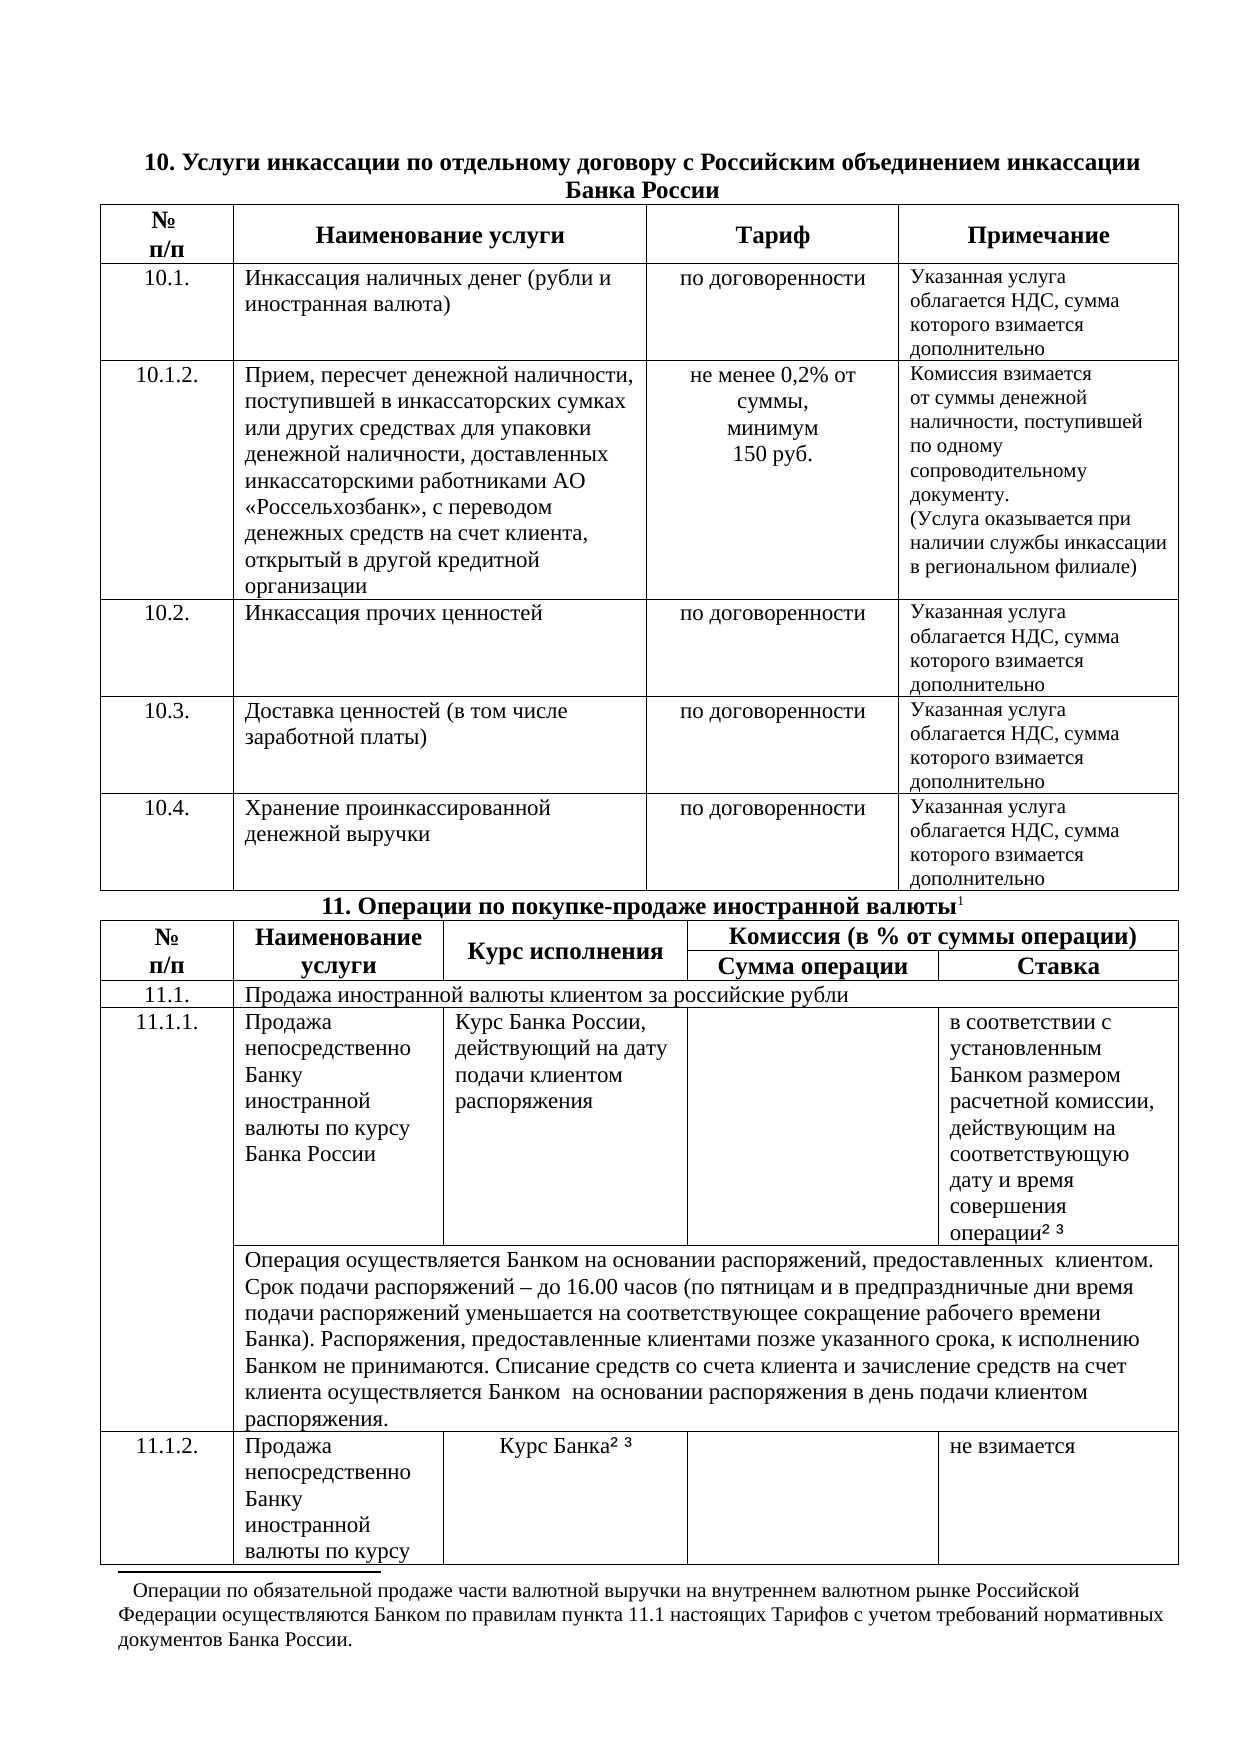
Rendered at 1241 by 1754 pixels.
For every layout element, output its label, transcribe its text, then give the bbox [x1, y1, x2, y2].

table_header Примечание [899, 205, 1178, 263]
table_cell Продажа иностранной валюты клиентом за российские рубли [234, 981, 1178, 1007]
table_cell Сумма операции [688, 951, 938, 980]
table_cell [688, 1008, 938, 1245]
table_header № п/п [101, 921, 233, 980]
table_cell по договоренности [647, 697, 898, 793]
table_cell по договоренности [647, 264, 898, 360]
table_cell в соответствии с установленным Банком размером расчетной комиссии, действующим на соответствующую дату и время совершения операции² ³ [939, 1008, 1178, 1245]
table_cell не взимается [939, 1432, 1178, 1564]
table_cell 10.4. [101, 794, 233, 890]
table_cell 11.1.2. [101, 1432, 233, 1564]
table_cell Инкассация прочих ценностей [234, 600, 646, 696]
table_cell 10.3. [101, 697, 233, 793]
table_cell Комиссия взимается от суммы денежной наличности, поступившей по одному сопроводительному документу. (Услуга оказывается при наличии службы инкассации в региональном филиале) [899, 361, 1178, 598]
table_cell Инкассация наличных денег (рубли и иностранная валюта) [234, 264, 646, 360]
table_header № п/п [101, 205, 233, 263]
table_cell Указанная услуга облагается НДС, сумма которого взимается дополнительно [899, 794, 1178, 890]
table_cell Указанная услуга облагается НДС, сумма которого взимается дополнительно [899, 264, 1178, 360]
table_cell Курс Банка России, действующий на дату подачи клиентом распоряжения [444, 1008, 687, 1245]
table_cell Продажа непосредственно Банку иностранной валюты по курсу Банка России [234, 1008, 443, 1245]
subtitle 11. Операции по покупке-продаже иностранной валюты1 [118, 891, 1167, 920]
table_cell Хранение проинкассированной денежной выручки [234, 794, 646, 890]
table_cell Ставка [939, 951, 1178, 980]
table_cell 10.1. [101, 264, 233, 360]
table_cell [234, 1432, 443, 1564]
table_cell Указанная услуга облагается НДС, сумма которого взимается дополнительно [899, 600, 1178, 696]
table_cell 11.1. [101, 981, 233, 1007]
table_cell не менее 0,2% от суммы, минимум 150 руб. [647, 361, 898, 598]
table_cell 10.2. [101, 600, 233, 696]
table_cell Курс Банка² ³ [444, 1432, 687, 1564]
table_cell по договоренности [647, 600, 898, 696]
table_header Комиссия (в % от суммы операции) [688, 921, 1178, 950]
table_header Тариф [647, 205, 898, 263]
subtitle 10. Услуги инкассации по отдельному договору с Российским объединением инкассации Банка России [118, 147, 1167, 204]
table_cell 10.1.2. [101, 361, 233, 598]
table_cell 11.1.1. [101, 1008, 233, 1431]
table_header Курс исполнения [444, 921, 687, 980]
table_cell Указанная услуга облагается НДС, сумма которого взимается дополнительно [899, 697, 1178, 793]
table_cell Прием, пересчет денежной наличности, поступившей в инкассаторских сумках или других средствах для упаковки денежной наличности, доставленных инкассаторскими работниками АО «Россельхозбанк», с переводом денежных средств на счет клиента, открытый в другой кредитной организации [234, 361, 646, 598]
table_header Наименование услуги [234, 205, 646, 263]
table_cell по договоренности [647, 794, 898, 890]
table_header Наименование услуги [234, 921, 443, 980]
table_cell Доставка ценностей (в том числе заработной платы) [234, 697, 646, 793]
table_cell [688, 1432, 938, 1564]
